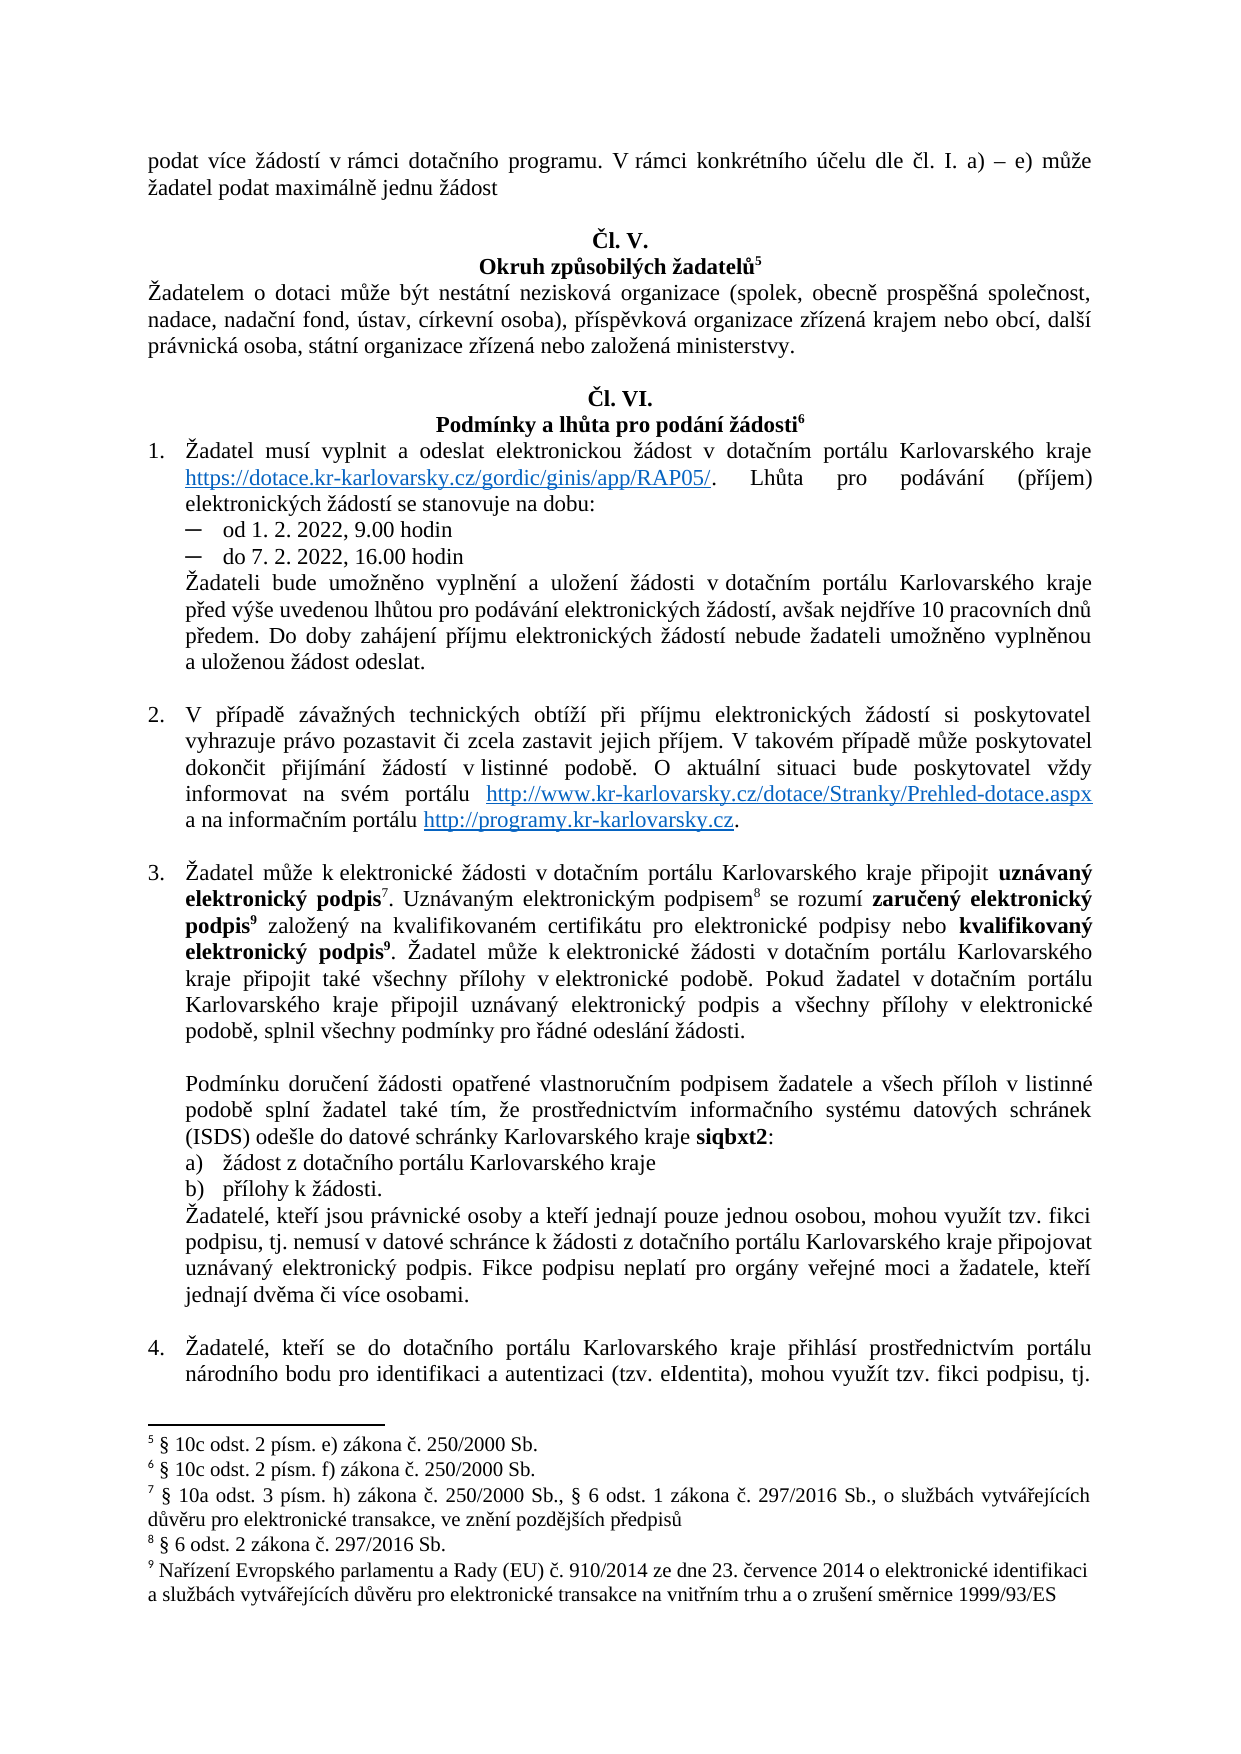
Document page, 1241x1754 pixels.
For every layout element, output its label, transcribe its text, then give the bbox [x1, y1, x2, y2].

text Podmínky a lhůta pro podání žádosti [148, 411, 1093, 437]
list žádost z dotačního portálu Karlovarského kraje [185, 1149, 1093, 1175]
text Čl. V. [148, 227, 1093, 253]
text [148, 148, 1093, 200]
text Čl. VI. [148, 385, 1093, 411]
list do 7. 2. 2022, 16.00 hodin [185, 543, 1093, 569]
list od 1. 2. 2022, 9.00 hodin [185, 517, 1093, 543]
list Žadatel může k elektronické žádosti v dotačním portálu Karlovarského kraje připojit uznávaný elektronický podpis. Uznávaným elektronickým podpisem se rozumí zaručený elektronický podpis založený na kvalifikovaném certifikátu pro elektronické podpisy nebo kvalifikovaný elektronický podpis9. Žadatel může k elektronické žádosti v dotačním portálu Karlovarského kraje připojit také všechny přílohy v elektronické podobě. Pokud žadatel v dotačním portálu Karlovarského kraje připojil uznávaný elektronický podpis a všechny přílohy v elektronické podobě, splnil všechny podmínky pro řádné odeslání žádosti. [148, 859, 1093, 1044]
list Žadatelé, kteří jsou právnické osoby a kteří jednají pouze jednou osobou, mohou využít tzv. fikci podpisu, tj. nemusí v datové schránce k žádosti z dotačního portálu Karlovarského kraje připojovat uznávaný elektronický podpis. Fikce podpisu neplatí pro orgány veřejné moci a žadatele, kteří jednají dvěma či více osobami. [185, 1202, 1093, 1307]
list V případě závažných technických obtíží při příjmu elektronických žádostí si poskytovatel vyhrazuje právo pozastavit či zcela zastavit jejich příjem. V takovém případě může poskytovatel dokončit přijímání žádostí v listinné podobě. O aktuální situaci bude poskytovatel vždy informovat na svém portálu http://www.kr-karlovarsky.cz/dotace/Stranky/Prehled-dotace.aspx a na informačním portálu http://programy.kr-karlovarsky.cz. [148, 701, 1093, 833]
text Žadateli bude umožněno vyplnění a uložení žádosti v dotačním portálu Karlovarského kraje před výše uvedenou lhůtou pro podávání elektronických žádostí, avšak nejdříve 10 pracovních dnů předem. Do doby zahájení příjmu elektronických žádostí nebude žadateli umožněno vyplněnou a uloženou žádost odeslat. [185, 569, 1093, 675]
list Žadatelem o dotaci může být nestátní nezisková organizace (spolek, obecně prospěšná společnost, nadace, nadační fond, ústav, církevní osoba), příspěvková organizace zřízená krajem nebo obcí, další právnická osoba, státní organizace zřízená nebo založená ministerstvy. [148, 279, 1093, 358]
text Okruh způsobilých žadatelů [148, 253, 1093, 279]
text Podmínku doručení žádosti opatřené vlastnoručním podpisem žadatele a všech příloh v listinné podobě splní žadatel také tím, že prostřednictvím informačního systému datových schránek (ISDS) odešle do datové schránky Karlovarského kraje siqbxt2: [185, 1070, 1093, 1149]
list Žadatel musí vyplnit a odeslat elektronickou žádost v dotačním portálu Karlovarského kraje https://dotace.kr-karlovarsky.cz/gordic/ginis/app/RAP05/. Lhůta pro podávání (příjem) elektronických žádostí se stanovuje na dobu: [148, 437, 1093, 517]
list přílohy k žádosti. [185, 1175, 1093, 1202]
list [148, 1333, 1093, 1386]
